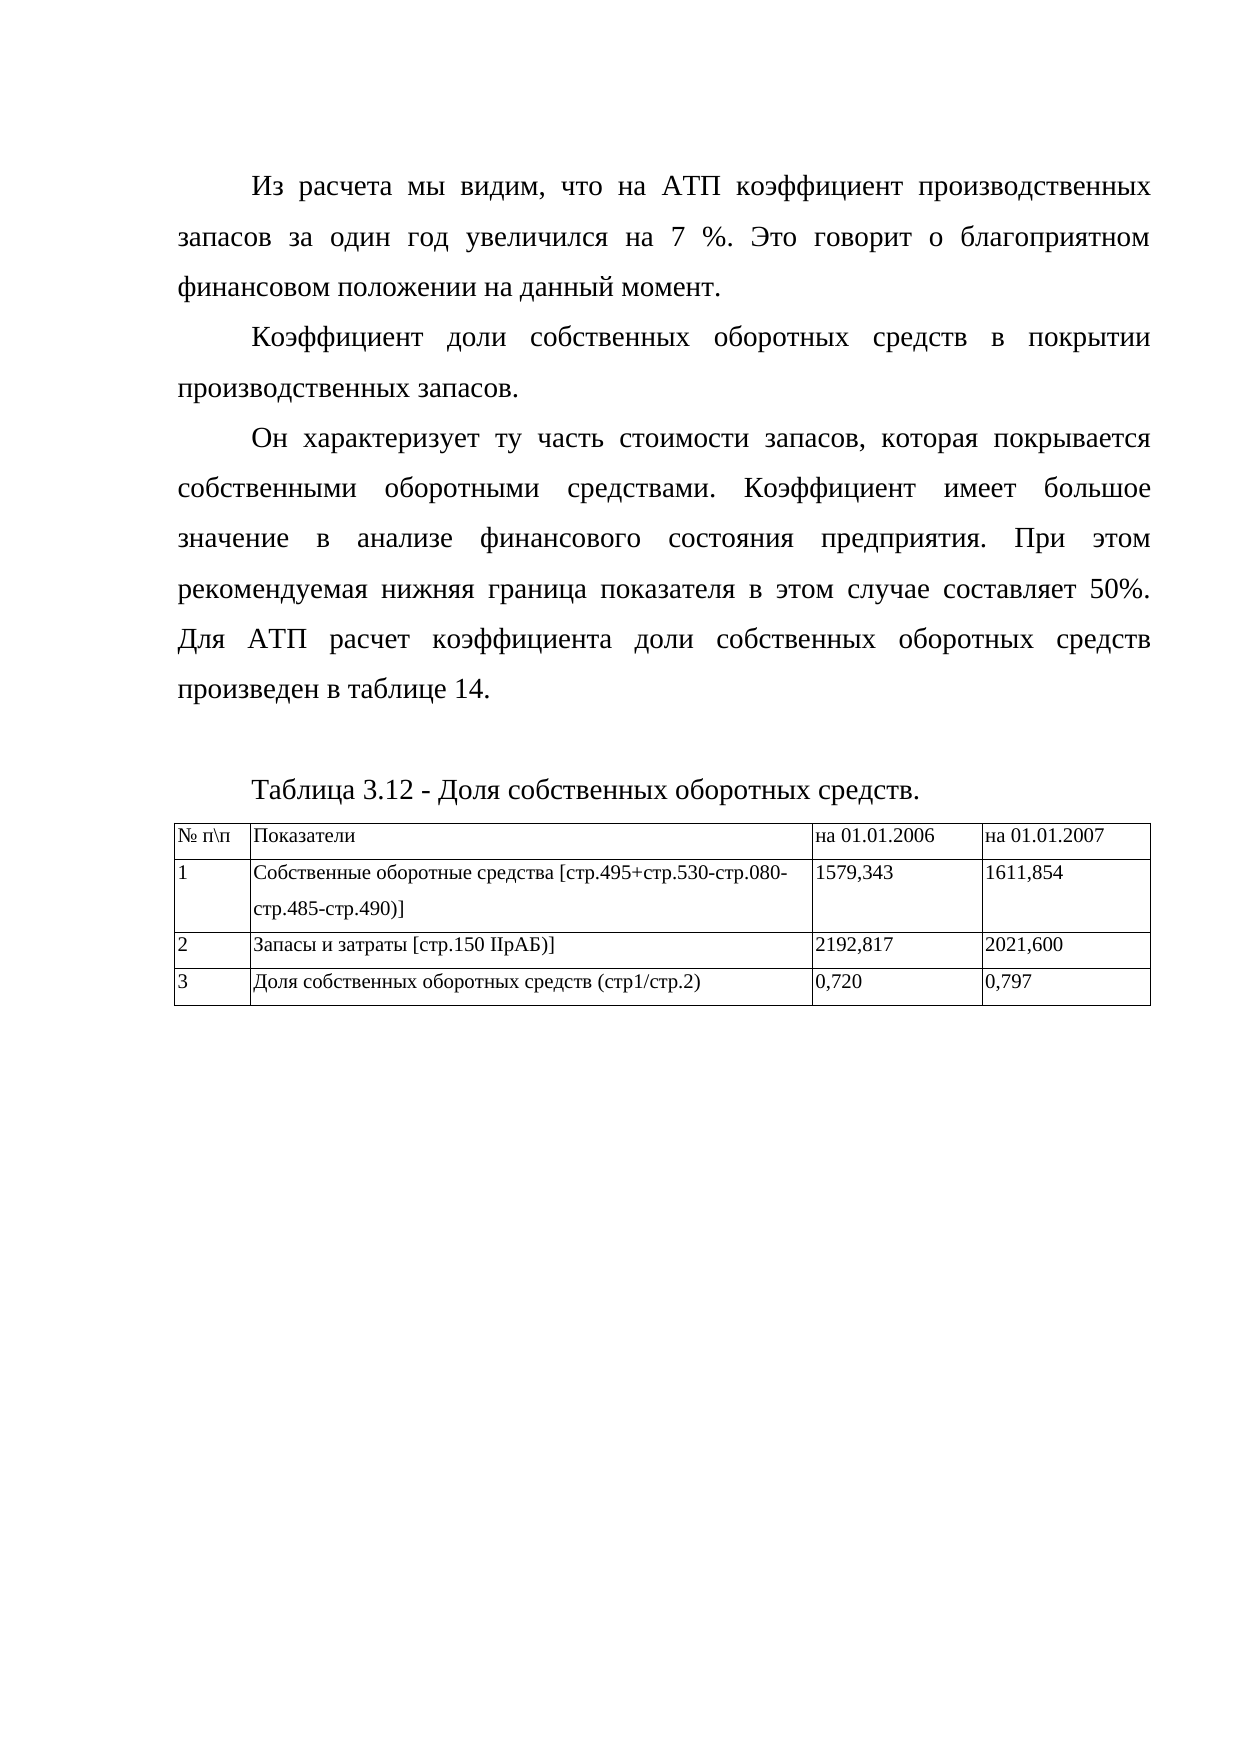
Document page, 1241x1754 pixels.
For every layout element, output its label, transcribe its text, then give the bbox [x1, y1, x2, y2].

table_header Показатели [251, 824, 812, 859]
table_cell 3 [175, 969, 250, 1005]
text Коэффициент доли собственных оборотных средств в покрытии производственных запасов. [177, 319, 1152, 403]
text Он характеризует ту часть стоимости запасов, которая покрывается собственными оборотными средствами. Коэффициент имеет большое значение в анализе финансового состояния предприятия. При этом рекомендуемая нижняя граница показателя в этом случае составляет 50%. Для АТП расчет коэффициента доли собственных оборотных средств произведен в таблице 14. [177, 420, 1152, 705]
table_cell 0,720 [813, 969, 982, 1005]
table_cell 2021,600 [983, 933, 1150, 968]
table_cell 1579,343 [813, 860, 982, 932]
table_cell 1 [175, 860, 250, 932]
table_cell 0,797 [983, 969, 1150, 1005]
table_header № п\п [175, 824, 250, 859]
table_cell Собственные оборотные средства [стр.495+стр.530-стр.080- стр.485-стр.490)] [251, 860, 812, 932]
table_cell Запасы и затраты [стр.150 IIрАБ)] [251, 933, 812, 968]
table_cell 2192,817 [813, 933, 982, 968]
text Таблица 3.12 - Доля собственных оборотных средств. [177, 772, 1152, 806]
table_header на 01.01.2007 [983, 824, 1150, 859]
table_cell 2 [175, 933, 250, 968]
table_cell Доля собственных оборотных средств (стр1/стр.2) [251, 969, 812, 1005]
table_header на 01.01.2006 [813, 824, 982, 859]
table_cell 1611,854 [983, 860, 1150, 932]
text Из расчета мы видим, что на АТП коэффициент производственных запасов за один год увеличился на 7 %. Это говорит о благоприятном финансовом положении на данный момент. [177, 168, 1152, 303]
